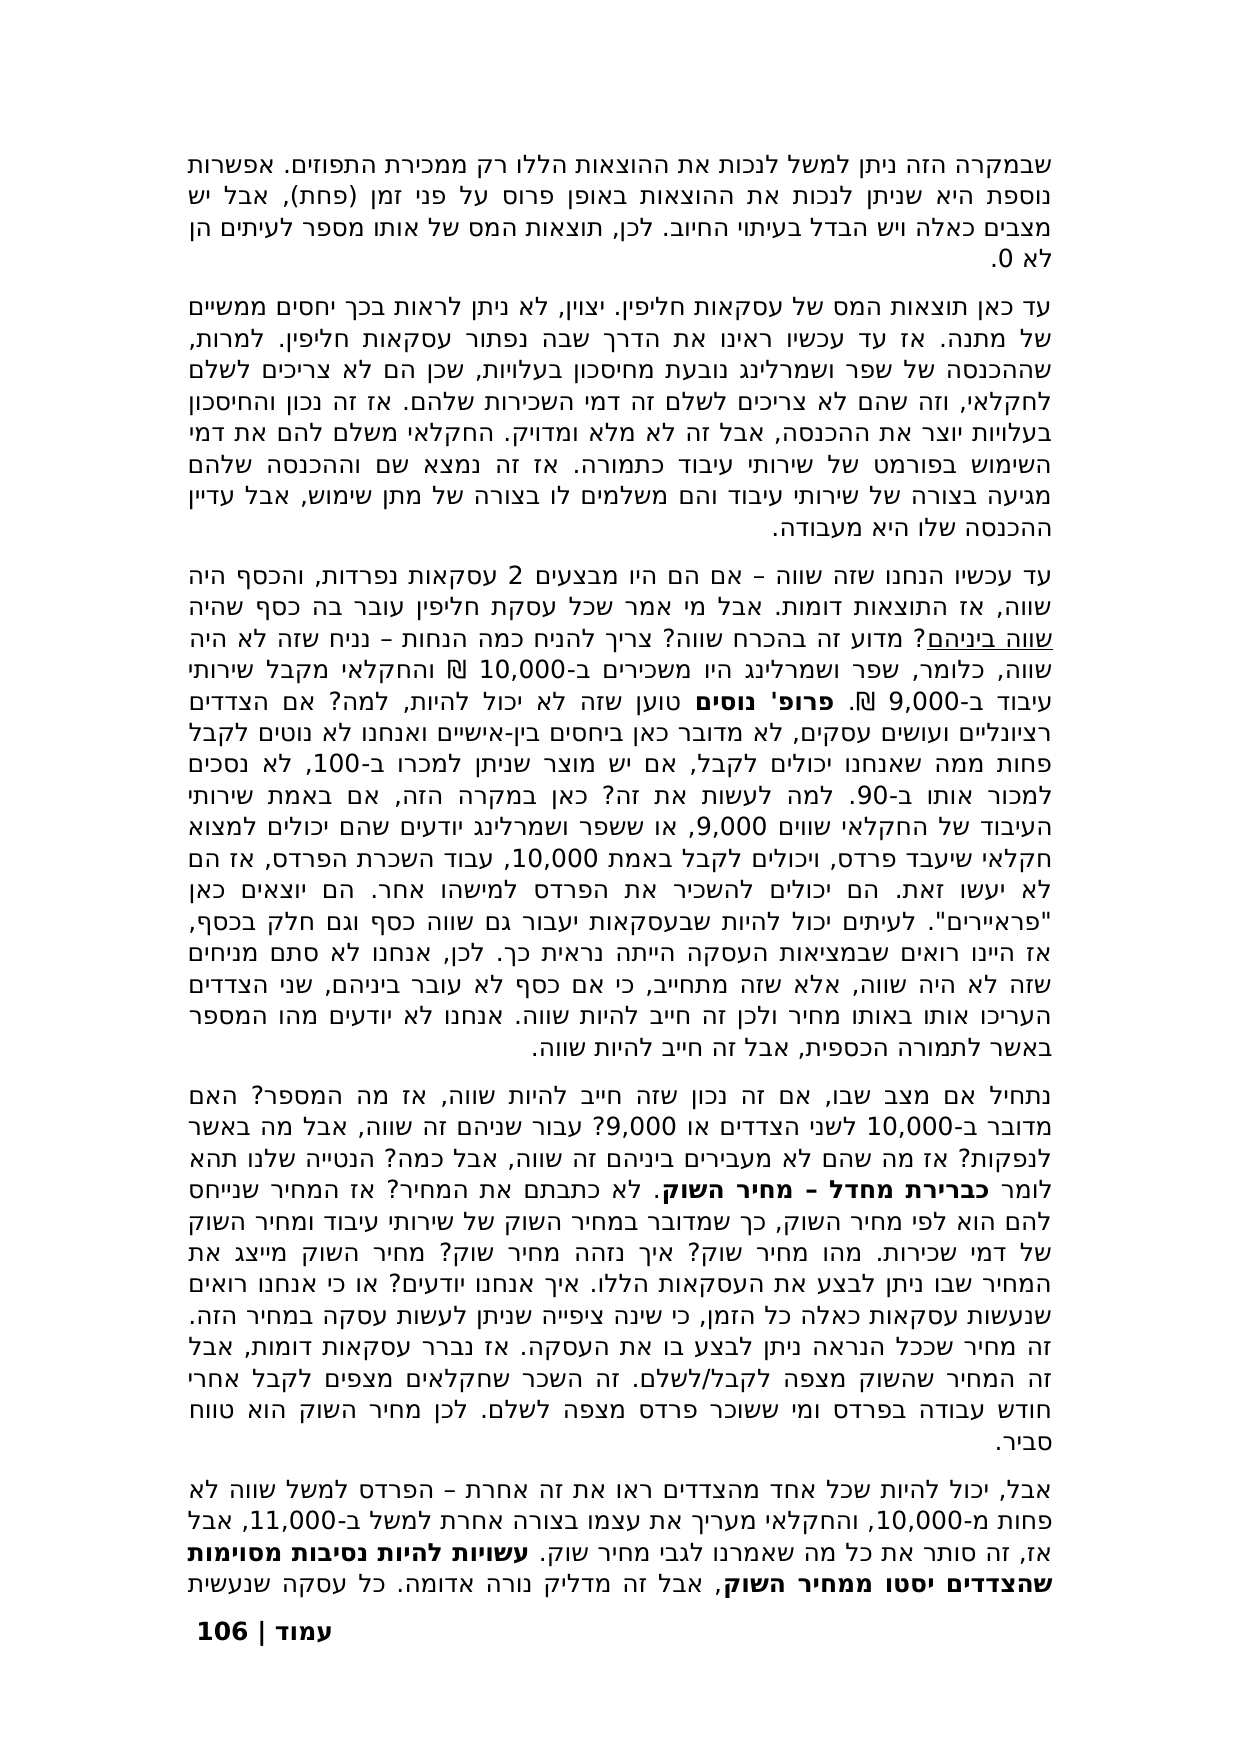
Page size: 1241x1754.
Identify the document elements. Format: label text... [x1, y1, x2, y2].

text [187, 150, 1053, 273]
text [187, 1475, 1053, 1598]
text עד כאן תוצאות המס של עסקאות חליפין. יצוין, לא ניתן לראות בכך יחסים ממשיים של מתנה. אז עד עכשיו ראינו את הדרך שבה נפתור עסקאות חליפין. למרות, שההכנסה של שפר ושמרלינג נובעת מחיסכון בעלויות, שכן הם לא צריכים לשלם לחקלאי, וזה שהם לא צריכים לשלם זה דמי השכירות שלהם. אז זה נכון והחיסכון בעלויות יוצר את ההכנסה, אבל זה לא מלא ומדויק. החקלאי משלם להם את דמי השימוש בפורמט של שירותי עיבוד כתמורה. אז זה נמצא שם וההכנסה שלהם מגיעה בצורה של שירותי עיבוד והם משלמים לו בצורה של מתן שימוש, אבל עדיין ההכנסה שלו היא מעבודה. [187, 292, 1053, 542]
text נתחיל אם מצב שבו, אם זה נכון שזה חייב להיות שווה, אז מה המספר? האם מדובר ב-10,000 לשני הצדדים או 9,000? עבור שניהם זה שווה, אבל מה באשר לנפקות? אז מה שהם לא מעבירים ביניהם זה שווה, אבל כמה? הנטייה שלנו תהא לומר כברירת מחדל – מחיר השוק. לא כתבתם את המחיר? אז המחיר שנייחס להם הוא לפי מחיר השוק, כך שמדובר במחיר השוק של שירותי עיבוד ומחיר השוק של דמי שכירות. מהו מחיר שוק? איך נזהה מחיר שוק? מחיר השוק מייצג את המחיר שבו ניתן לבצע את העסקאות הללו. איך אנחנו יודעים? או כי אנחנו רואים שנעשות עסקאות כאלה כל הזמן, כי שינה ציפייה שניתן לעשות עסקה במחיר הזה. זה מחיר שככל הנראה ניתן לבצע בו את העסקה. אז נברר עסקאות דומות, אבל זה המחיר שהשוק מצפה לקבל/לשלם. זה השכר שחקלאים מצפים לקבל אחרי חודש עבודה בפרדס ומי ששוכר פרדס מצפה לשלם. לכן מחיר השוק הוא טווח סביר. [187, 1081, 1053, 1456]
text עד עכשיו הנחנו שזה שווה – אם הם היו מבצעים 2 עסקאות נפרדות, והכסף היה שווה, אז התוצאות דומות. אבל מי אמר שכל עסקת חליפין עובר בה כסף שהיה שווה ביניהם? מדוע זה בהכרח שווה? צריך להניח כמה הנחות – נניח שזה לא היה שווה, כלומר, שפר ושמרלינג היו משכירים ב-10,000 ₪ והחקלאי מקבל שירותי עיבוד ב-9,000 ₪. פרופ' נוסים טוען שזה לא יכול להיות, למה? אם הצדדים רציונליים ועושים עסקים, לא מדובר כאן ביחסים בין-אישיים ואנחנו לא נוטים לקבל פחות ממה שאנחנו יכולים לקבל, אם יש מוצר שניתן למכרו ב-100, לא נסכים למכור אותו ב-90. למה לעשות את זה? כאן במקרה הזה, אם באמת שירותי העיבוד של החקלאי שווים 9,000, או ששפר ושמרלינג יודעים שהם יכולים למצוא חקלאי שיעבד פרדס, ויכולים לקבל באמת 10,000, עבוד השכרת הפרדס, אז הם לא יעשו זאת. הם יכולים להשכיר את הפרדס למישהו אחר. הם יוצאים כאן "פראיירים". לעיתים יכול להיות שבעסקאות יעבור גם שווה כסף וגם חלק בכסף, אז היינו רואים שבמציאות העסקה הייתה נראית כך. לכן, אנחנו לא סתם מניחים שזה לא היה שווה, אלא שזה מתחייב, כי אם כסף לא עובר ביניהם, שני הצדדים העריכו אותו באותו מחיר ולכן זה חייב להיות שווה. אנחנו לא יודעים מהו המספר באשר לתמורה הכספית, אבל זה חייב להיות שווה. [187, 561, 1053, 1062]
